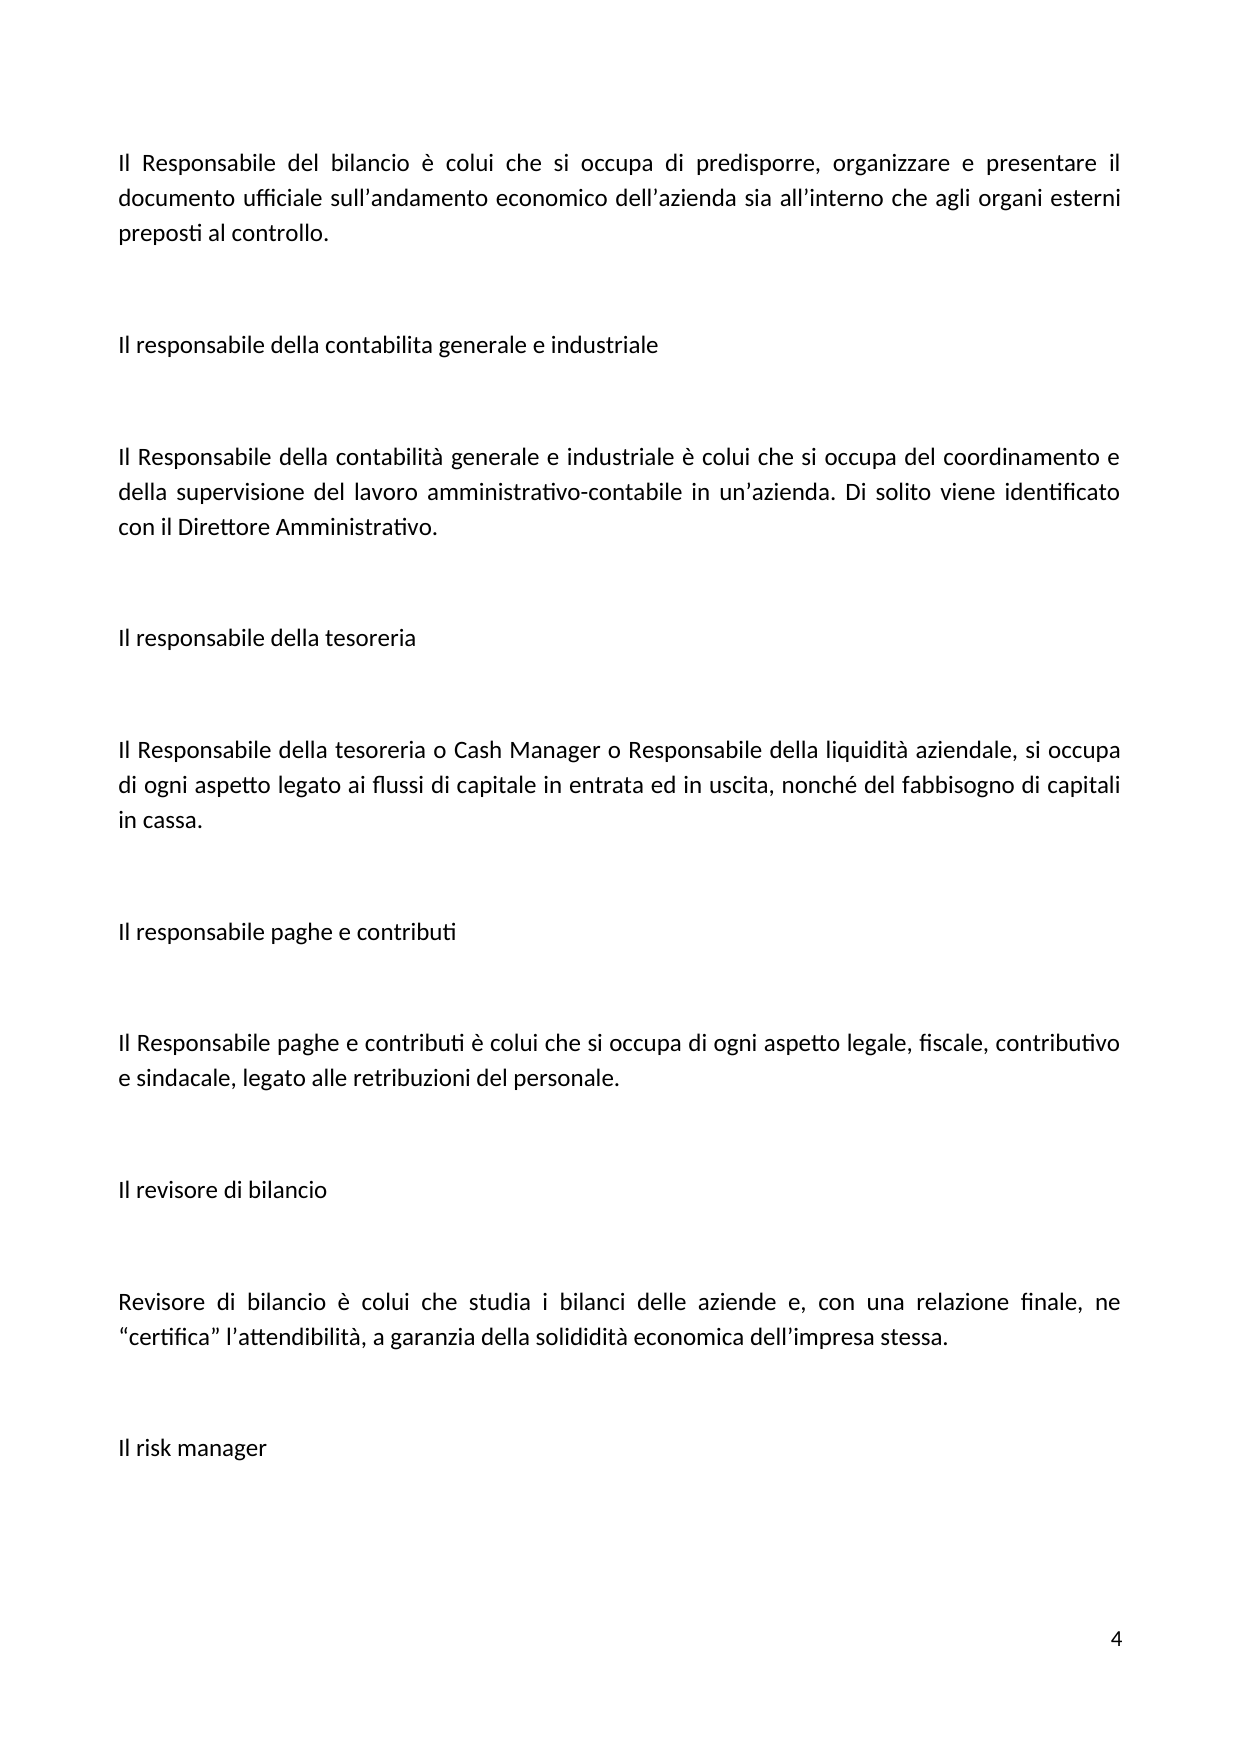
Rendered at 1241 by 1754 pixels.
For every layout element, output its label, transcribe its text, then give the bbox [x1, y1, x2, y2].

text Il Responsabile della tesoreria o Cash Manager o Responsabile della liquidità aziendale, si occupa di ogni aspetto legato ai flussi di capitale in entrata ed in uscita, nonché del fabbisogno di capitali in cassa. [118, 734, 1122, 835]
text Il responsabile della contabilita generale e industriale [118, 329, 1122, 360]
text Il responsabile della tesoreria [118, 623, 1122, 653]
text Il responsabile paghe e contributi [118, 916, 1122, 946]
text Il Responsabile della contabilità generale e industriale è colui che si occupa del coordinamento e della supervisione del lavoro amministrativo-contabile in un’azienda. Di solito viene identificato con il Direttore Amministrativo. [118, 441, 1122, 541]
text Il revisore di bilancio [118, 1174, 1122, 1205]
text Revisore di bilancio è colui che studia i bilanci delle aziende e, con una relazione finale, ne “certifica” l’attendibilità, a garanzia della solididità economica dell’impresa stessa. [118, 1286, 1122, 1351]
text Il Responsabile paghe e contributi è colui che si occupa di ogni aspetto legale, fiscale, contributivo e sindacale, legato alle retribuzioni del personale. [118, 1028, 1122, 1093]
text Il risk manager [118, 1433, 1122, 1463]
text Il Responsabile del bilancio è colui che si occupa di predisporre, organizzare e presentare il documento ufficiale sull’andamento economico dell’azienda sia all’interno che agli organi esterni preposti al controllo. [118, 148, 1122, 248]
